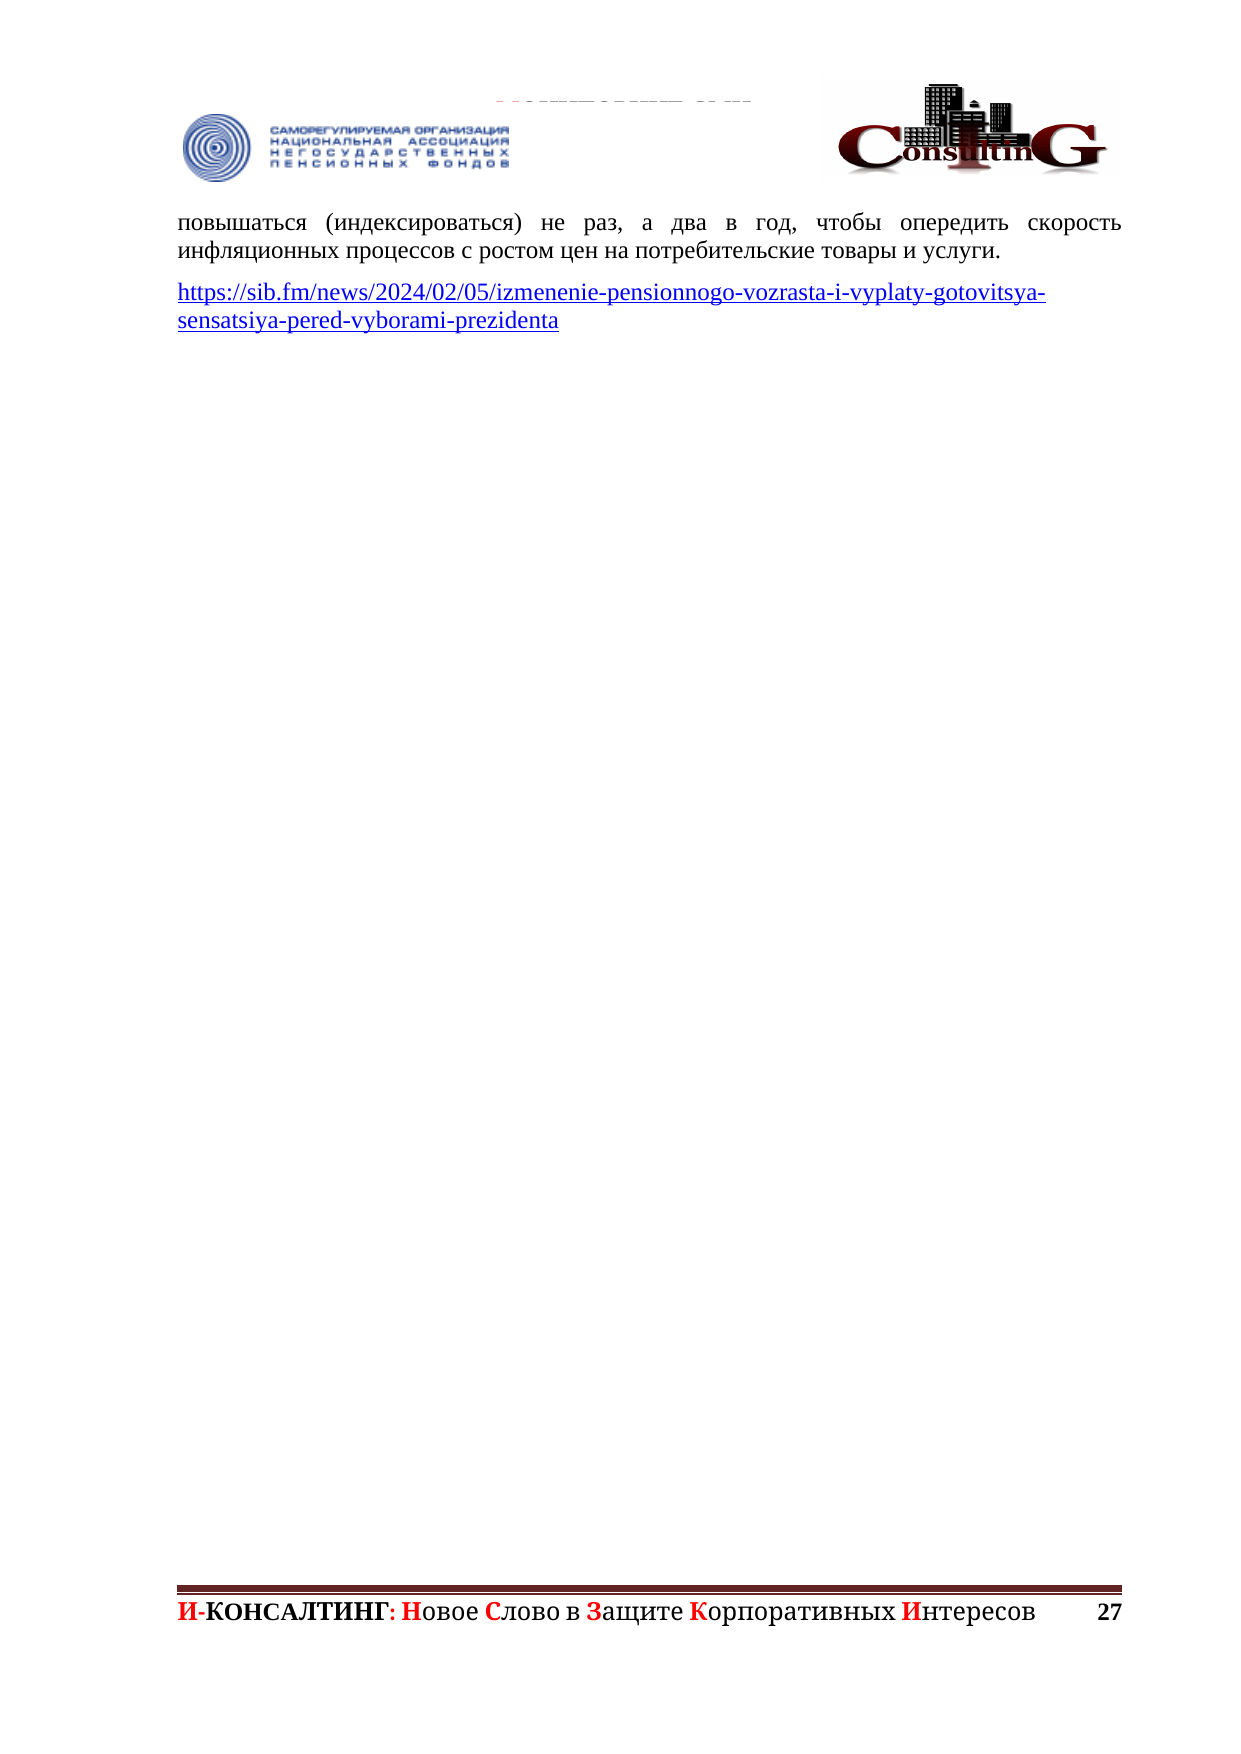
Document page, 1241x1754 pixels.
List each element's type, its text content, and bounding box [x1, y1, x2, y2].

picture [821, 73, 1122, 182]
text https://sib.fm/news/2024/02/05/izmenenie-pensionnogo-vozrasta-i-vyplaty-gotovitsya-sensatsiya-pered-vyborami-prezidenta [177, 277, 1122, 334]
picture [183, 114, 509, 182]
